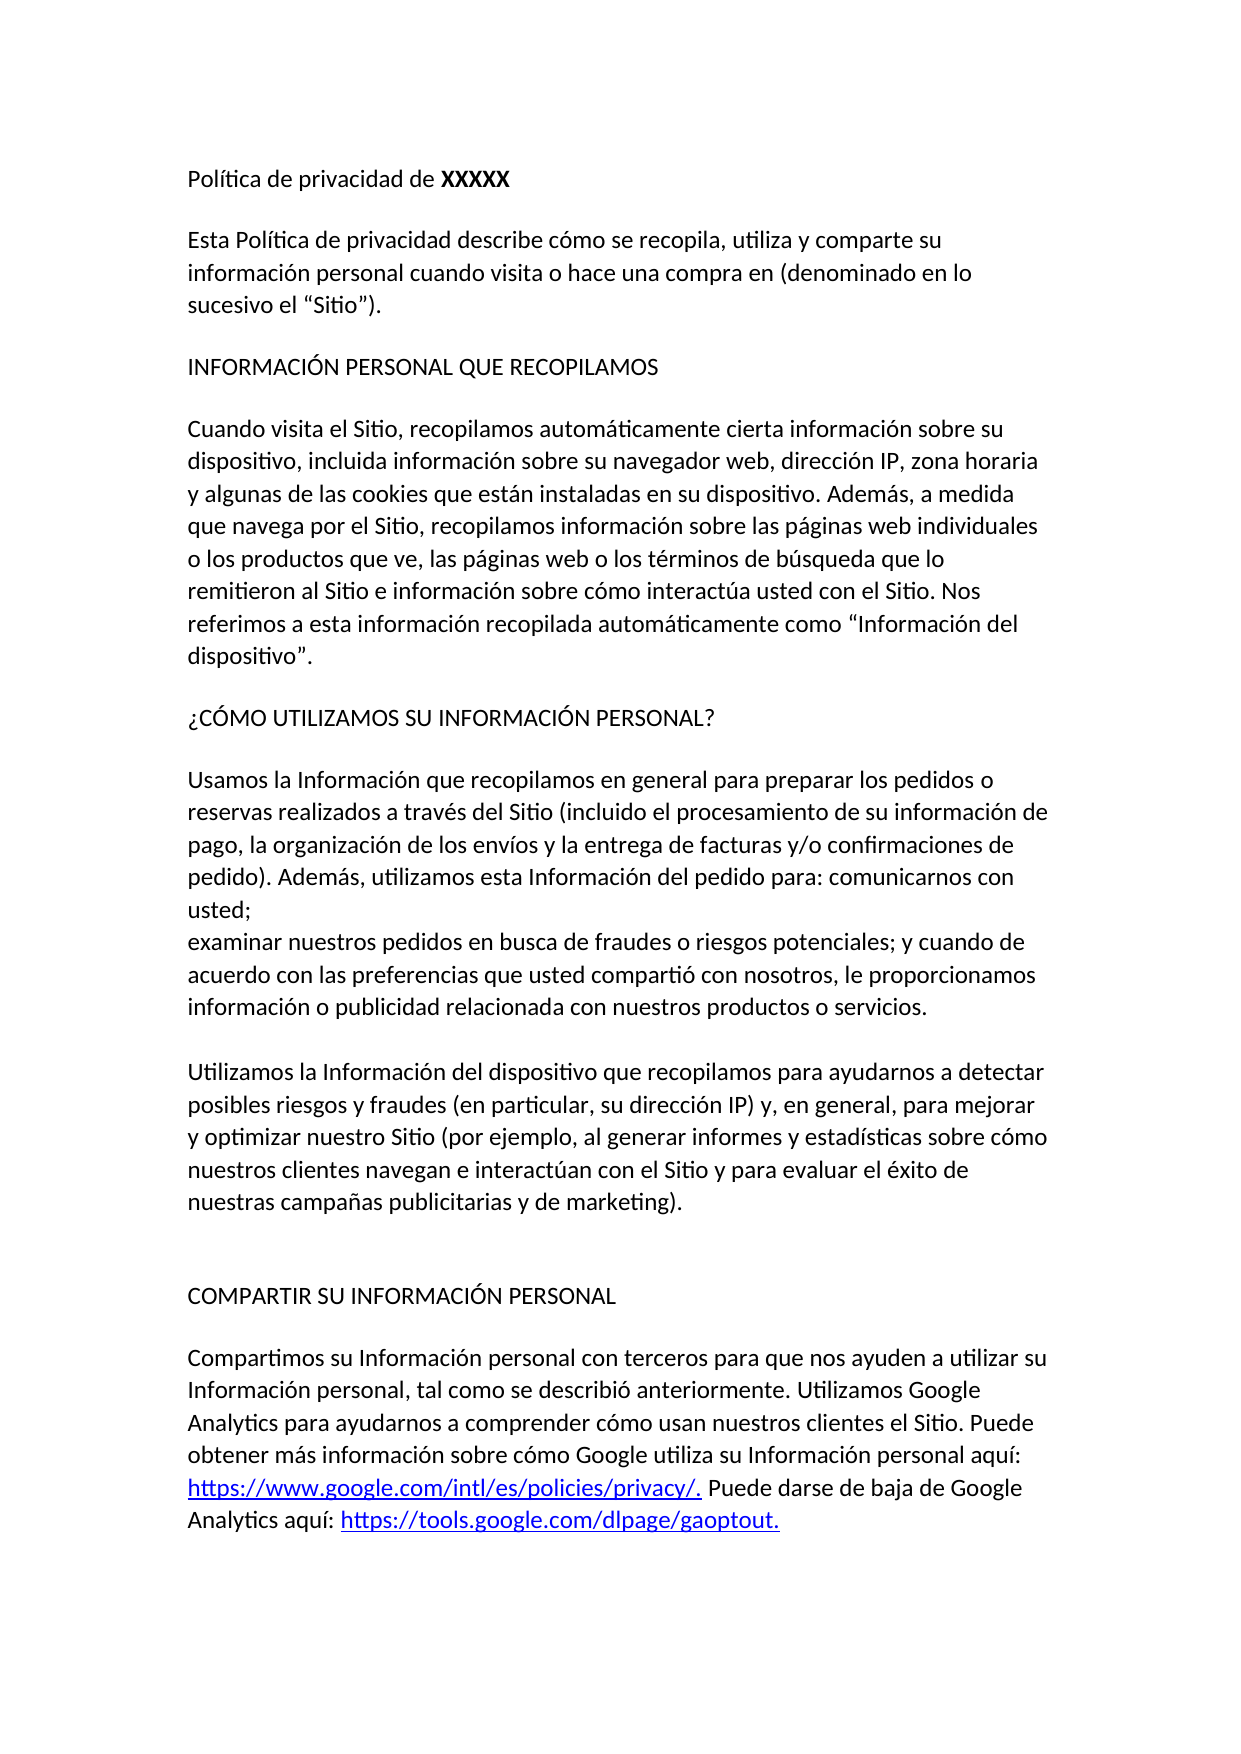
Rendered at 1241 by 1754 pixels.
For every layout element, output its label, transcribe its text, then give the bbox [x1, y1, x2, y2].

text Esta Política de privacidad describe cómo se recopila, utiliza y comparte su información personal cuando visita o hace una compra en (denominado en lo sucesivo el “Sitio”). [187, 224, 1053, 321]
text ¿CÓMO UTILIZAMOS SU INFORMACIÓN PERSONAL? [187, 701, 1053, 734]
text Usamos la Información que recopilamos en general para preparar los pedidos o reservas realizados a través del Sitio (incluido el procesamiento de su información de pago, la organización de los envíos y la entrega de facturas y/o confirmaciones de pedido). Además, utilizamos esta Información del pedido para: comunicarnos con usted; examinar nuestros pedidos en busca de fraudes o riesgos potenciales; y cuando de acuerdo con las preferencias que usted compartió con nosotros, le proporcionamos información o publicidad relacionada con nuestros productos o servicios. Utilizamos la Información del dispositivo que recopilamos para ayudarnos a detectar posibles riesgos y fraudes (en particular, su dirección IP) y, en general, para mejorar y optimizar nuestro Sitio (por ejemplo, al generar informes y estadísticas sobre cómo nuestros clientes navegan e interactúan con el Sitio y para evaluar el éxito de nuestras campañas publicitarias y de marketing). [187, 763, 1053, 1218]
text Política de privacidad de XXXXX [187, 162, 1053, 194]
text Cuando visita el Sitio, recopilamos automáticamente cierta información sobre su dispositivo, incluida información sobre su navegador web, dirección IP, zona horaria y algunas de las cookies que están instaladas en su dispositivo. Además, a medida que navega por el Sitio, recopilamos información sobre las páginas web individuales o los productos que ve, las páginas web o los términos de búsqueda que lo remitieron al Sitio e información sobre cómo interactúa usted con el Sitio. Nos referimos a esta información recopilada automáticamente como “Información del dispositivo”. [187, 412, 1053, 672]
text COMPARTIR SU INFORMACIÓN PERSONAL [187, 1247, 1053, 1312]
text Compartimos su Información personal con terceros para que nos ayuden a utilizar su Información personal, tal como se describió anteriormente. Utilizamos Google Analytics para ayudarnos a comprender cómo usan nuestros clientes el Sitio. Puede obtener más información sobre cómo Google utiliza su Información personal aquí: https://www.google.com/intl/es/policies/privacy/. Puede darse de baja de Google Analytics aquí: https://tools.google.com/dlpage/gaoptout. [187, 1341, 1053, 1536]
text INFORMACIÓN PERSONAL QUE RECOPILAMOS [187, 350, 1053, 383]
